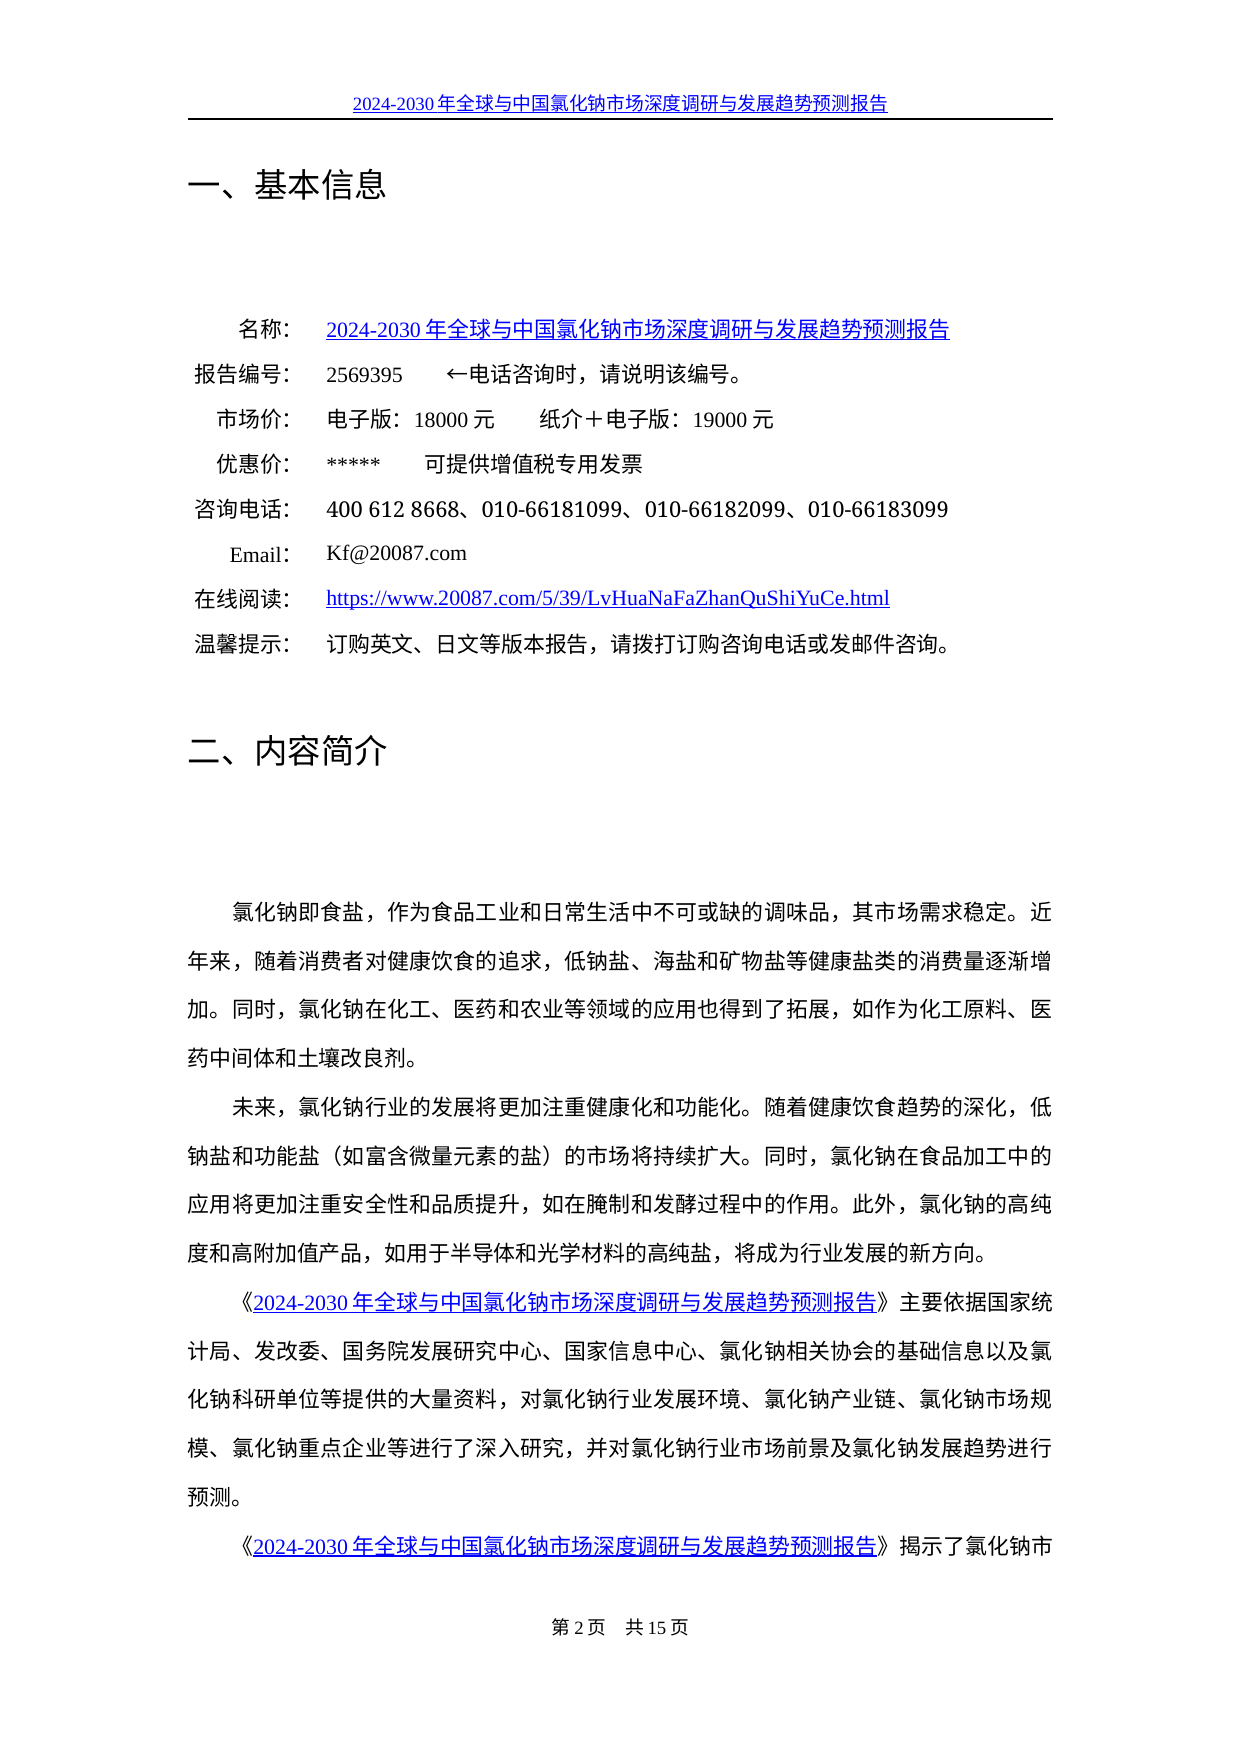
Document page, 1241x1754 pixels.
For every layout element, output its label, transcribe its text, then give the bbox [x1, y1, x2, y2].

table_cell 优惠价： [167, 447, 315, 492]
table_cell 400 612 8668、010-66181099、010-66182099、010-66183099 [315, 492, 1073, 537]
table_cell Kf@20087.com [315, 537, 1073, 582]
table_cell 在线阅读： [167, 582, 315, 627]
table_cell [315, 582, 1073, 627]
table_cell 2569395 ←电话咨询时，请说明该编号。 [315, 357, 1073, 402]
table_cell 温馨提示： [167, 627, 315, 672]
table_header 2024-2030年全球与中国氯化钠市场深度调研与发展趋势预测报告 [315, 312, 1073, 357]
table_cell 电子版：18000 元 纸介＋电子版：19000 元 [315, 402, 1073, 447]
table_cell 报告编号： [167, 357, 315, 402]
table_cell Email： [167, 537, 315, 582]
table_cell ***** 可提供增值税专用发票 [315, 447, 1073, 492]
table_cell 订购英文、日文等版本报告，请拨打订购咨询电话或发邮件咨询。 [315, 627, 1073, 672]
table_header 名称： [167, 312, 315, 357]
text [187, 894, 1053, 1561]
table_cell 咨询电话： [167, 492, 315, 537]
table_cell 市场价： [167, 402, 315, 447]
title 二、内容简介 [187, 717, 1053, 782]
title 一、基本信息 [187, 150, 1053, 215]
